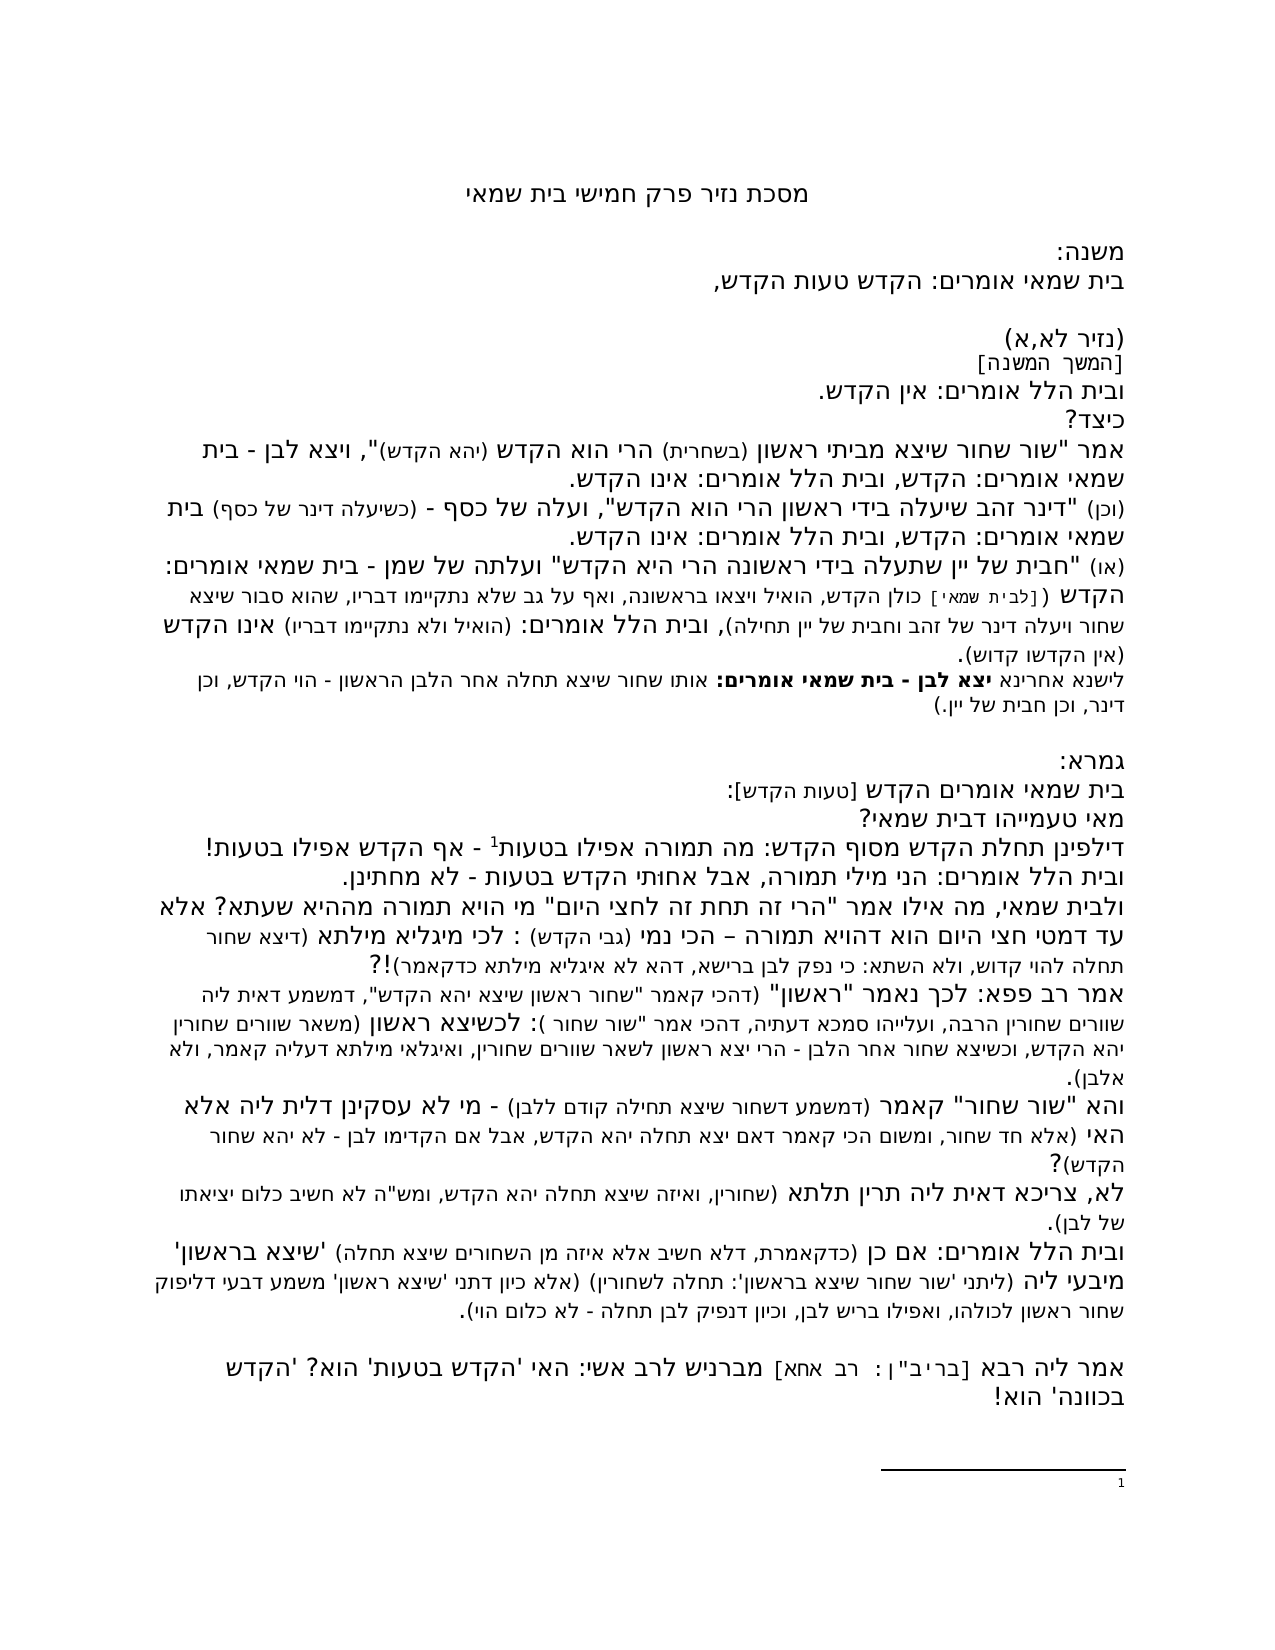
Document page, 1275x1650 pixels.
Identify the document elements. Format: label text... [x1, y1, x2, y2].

text ולבית שמאי, מה אילו אמר "הרי זה תחת זה לחצי היום" מי הויא תמורה מההיא שעתא? אלא עד דמטי חצי היום הוא דהויא תמורה – הכי נמי (גבי הקדש) : לכי מיגליא מילתא (דיצא שחור תחלה להוי קדוש, ולא השתא: כי נפק לבן ברישא, דהא לא איגליא מילתא כדקאמר)!? [150, 892, 1125, 979]
text בית שמאי אומרים הקדש [טעות הקדש]: [150, 775, 1125, 804]
text אמר "שור שחור שיצא מביתי ראשון (בשחרית) הרי הוא הקדש (יהא הקדש)", ויצא לבן - בית שמאי אומרים: הקדש, ובית הלל אומרים: אינו הקדש. [150, 435, 1125, 493]
text (או) "חבית של יין שתעלה בידי ראשונה הרי היא הקדש" ועלתה של שמן - בית שמאי אומרים: הקדש ([לבית שמאי] כולן הקדש, הואיל ויצאו בראשונה, ואף על גב שלא נתקיימו דבריו, שהוא סבור שיצא שחור ויעלה דינר של זהב וחבית של יין תחילה), ובית הלל אומרים: (הואיל ולא נתקיימו דבריו) אינו הקדש (אין הקדשו קדוש). [150, 552, 1125, 668]
text כיצד? [150, 406, 1125, 435]
text בית שמאי אומרים: הקדש טעות הקדש, [150, 266, 1125, 295]
text ובית הלל אומרים: אין הקדש. [150, 377, 1125, 406]
text [המשך המשנה] [150, 353, 1125, 377]
text דילפינן תחלת הקדש מסוף הקדש: מה תמורה אפילו בטעות - אף הקדש אפילו בטעות! [150, 833, 1125, 862]
text אמר ליה רבא [בריב"ן: רב אחא] מברניש לרב אשי: האי 'הקדש בטעות' הוא? 'הקדש בכוונה' הוא! [150, 1353, 1125, 1412]
text (וכן) "דינר זהב שיעלה בידי ראשון הרי הוא הקדש", ועלה של כסף - (כשיעלה דינר של כסף) בית שמאי אומרים: הקדש, ובית הלל אומרים: אינו הקדש. [150, 493, 1125, 552]
text גמרא: [150, 746, 1125, 775]
text לישנא אחרינא יצא לבן - בית שמאי אומרים: אותו שחור שיצא תחלה אחר הלבן הראשון - הוי הקדש, וכן דינר, וכן חבית של יין.) [150, 668, 1125, 717]
text ובית הלל אומרים: אם כן (כדקאמרת, דלא חשיב אלא איזה מן השחורים שיצא תחלה) 'שיצא בראשון' מיבעי ליה (ליתני 'שור שחור שיצא בראשון': תחלה לשחורין) (אלא כיון דתני 'שיצא ראשון' משמע דבעי דליפוק שחור ראשון לכולהו, ואפילו בריש לבן, וכיון דנפיק לבן תחלה - לא כלום הוי). [150, 1237, 1125, 1324]
text אמר רב פפא: לכך נאמר "ראשון" (דהכי קאמר "שחור ראשון שיצא יהא הקדש", דמשמע דאית ליה שוורים שחורין הרבה, ועלייהו סמכא דעתיה, דהכי אמר "שור שחור ): לכשיצא ראשון (משאר שוורים שחורין יהא הקדש, וכשיצא שחור אחר הלבן - הרי יצא ראשון לשאר שוורים שחורין, ואיגלאי מילתא דעליה קאמר, ולא אלבן). [150, 979, 1125, 1091]
text לא, צריכא דאית ליה תרין תלתא (שחורין, ואיזה שיצא תחלה יהא הקדש, ומש"ה לא חשיב כלום יציאתו של לבן). [150, 1178, 1125, 1237]
text מאי טעמייהו דבית שמאי? [150, 804, 1125, 833]
text (נזיר לא,א) [150, 324, 1125, 353]
text משנה: [150, 237, 1125, 266]
text והא "שור שחור" קאמר (דמשמע דשחור שיצא תחילה קודם ללבן) - מי לא עסקינן דלית ליה אלא האי (אלא חד שחור, ומשום הכי קאמר דאם יצא תחלה יהא הקדש, אבל אם הקדימו לבן - לא יהא שחור הקדש)? [150, 1091, 1125, 1178]
text מסכת נזיר פרק חמישי בית שמאי [150, 179, 1125, 208]
text ובית הלל אומרים: הני מילי תמורה, אבל אחוּתי הקדש בטעות - לא מחתינן. [150, 862, 1125, 892]
